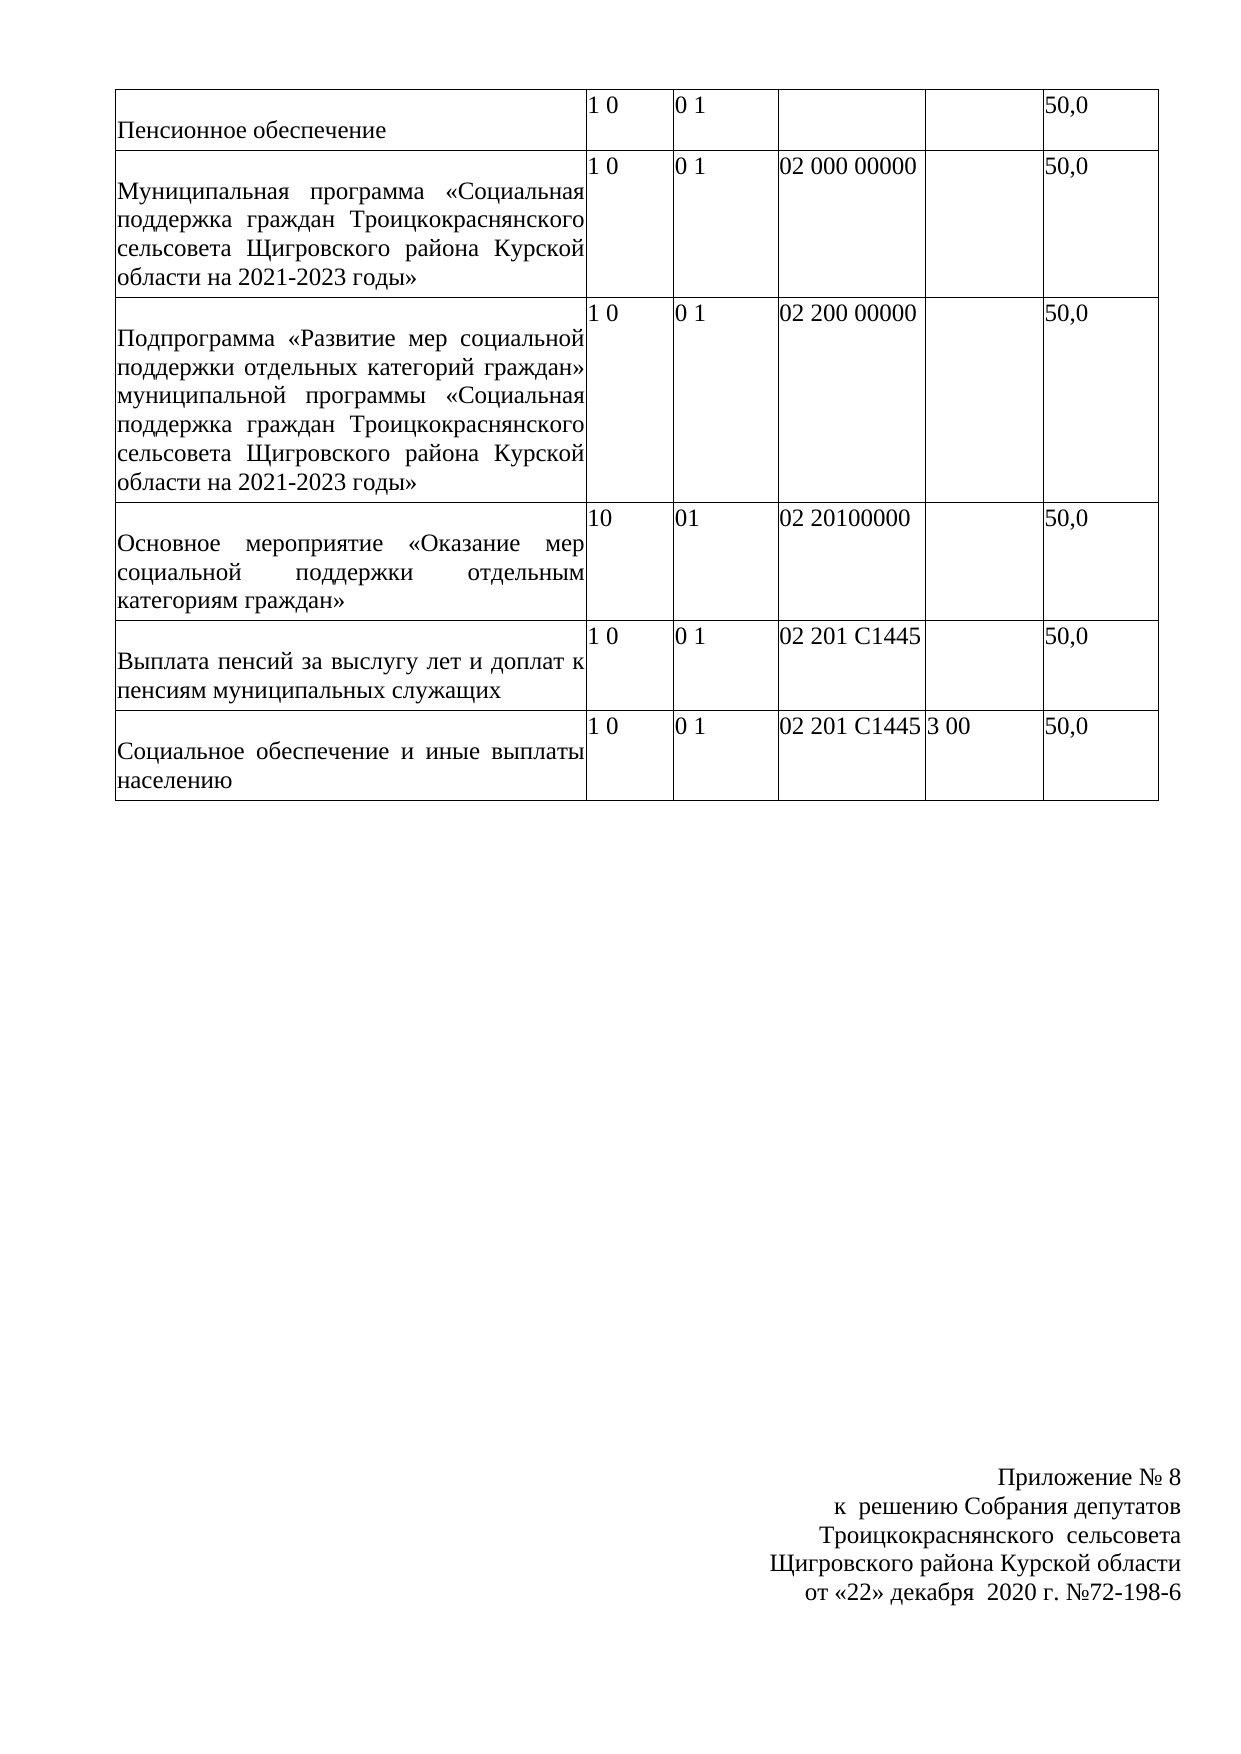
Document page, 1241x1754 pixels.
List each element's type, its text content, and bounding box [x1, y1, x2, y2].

table_cell [926, 90, 1043, 150]
table_cell 1 0 [587, 711, 673, 800]
text к решению Собрания депутатов [118, 1491, 1181, 1520]
table_cell 1 0 [587, 298, 673, 502]
table_cell 1 0 [587, 90, 673, 150]
table_cell [926, 298, 1043, 502]
table_cell 01 [674, 503, 778, 620]
table_cell 50,0 [1044, 151, 1158, 297]
table_cell 02 201 С1445 [779, 621, 925, 710]
table_cell 0 1 [674, 151, 778, 297]
table_cell 50,0 [1044, 503, 1158, 620]
table_cell 50,0 [1044, 621, 1158, 710]
text от «22» декабря 2020 г. №72-198-6 [118, 1577, 1181, 1606]
table_cell 0 1 [674, 621, 778, 710]
text Троицкокраснянского сельсовета [118, 1520, 1181, 1548]
table_cell [926, 621, 1043, 710]
table_cell [926, 503, 1043, 620]
table_cell Основное мероприятие «Оказание мер социальной поддержки отдельным категориям граждан» [116, 503, 586, 620]
text Приложение № 8 [118, 1462, 1181, 1491]
table_cell 02 000 00000 [779, 151, 925, 297]
table_cell 1 0 [587, 621, 673, 710]
text Щигровского района Курской области [118, 1548, 1181, 1577]
table_cell 0 1 [674, 298, 778, 502]
table_cell [926, 151, 1043, 297]
table_cell 02 20100000 [779, 503, 925, 620]
table_cell 3 00 [926, 711, 1043, 800]
table_cell 02 200 00000 [779, 298, 925, 502]
table_cell 50,0 [1044, 711, 1158, 800]
table_cell Муниципальная программа «Социальная поддержка граждан Троицкокраснянского сельсовета Щигровского района Курской области на 2021-2023 годы» [116, 151, 586, 297]
table_cell 50,0 [1044, 298, 1158, 502]
table_cell 0 1 [674, 90, 778, 150]
table_cell Подпрограмма «Развитие мер социальной поддержки отдельных категорий граждан» муниципальной программы «Социальная поддержка граждан Троицкокраснянского сельсовета Щигровского района Курской области на 2021-2023 годы» [116, 298, 586, 502]
table_cell 10 [587, 503, 673, 620]
table_cell 0 1 [674, 711, 778, 800]
table_cell 50,0 [1044, 90, 1158, 150]
table_cell Социальное обеспечение и иные выплаты населению [116, 711, 586, 800]
table_cell Пенсионное обеспечение [116, 90, 586, 150]
table_cell Выплата пенсий за выслугу лет и доплат к пенсиям муниципальных служащих [116, 621, 586, 710]
table_cell 1 0 [587, 151, 673, 297]
table_cell [779, 90, 925, 150]
table_cell 02 201 С1445 [779, 711, 925, 800]
